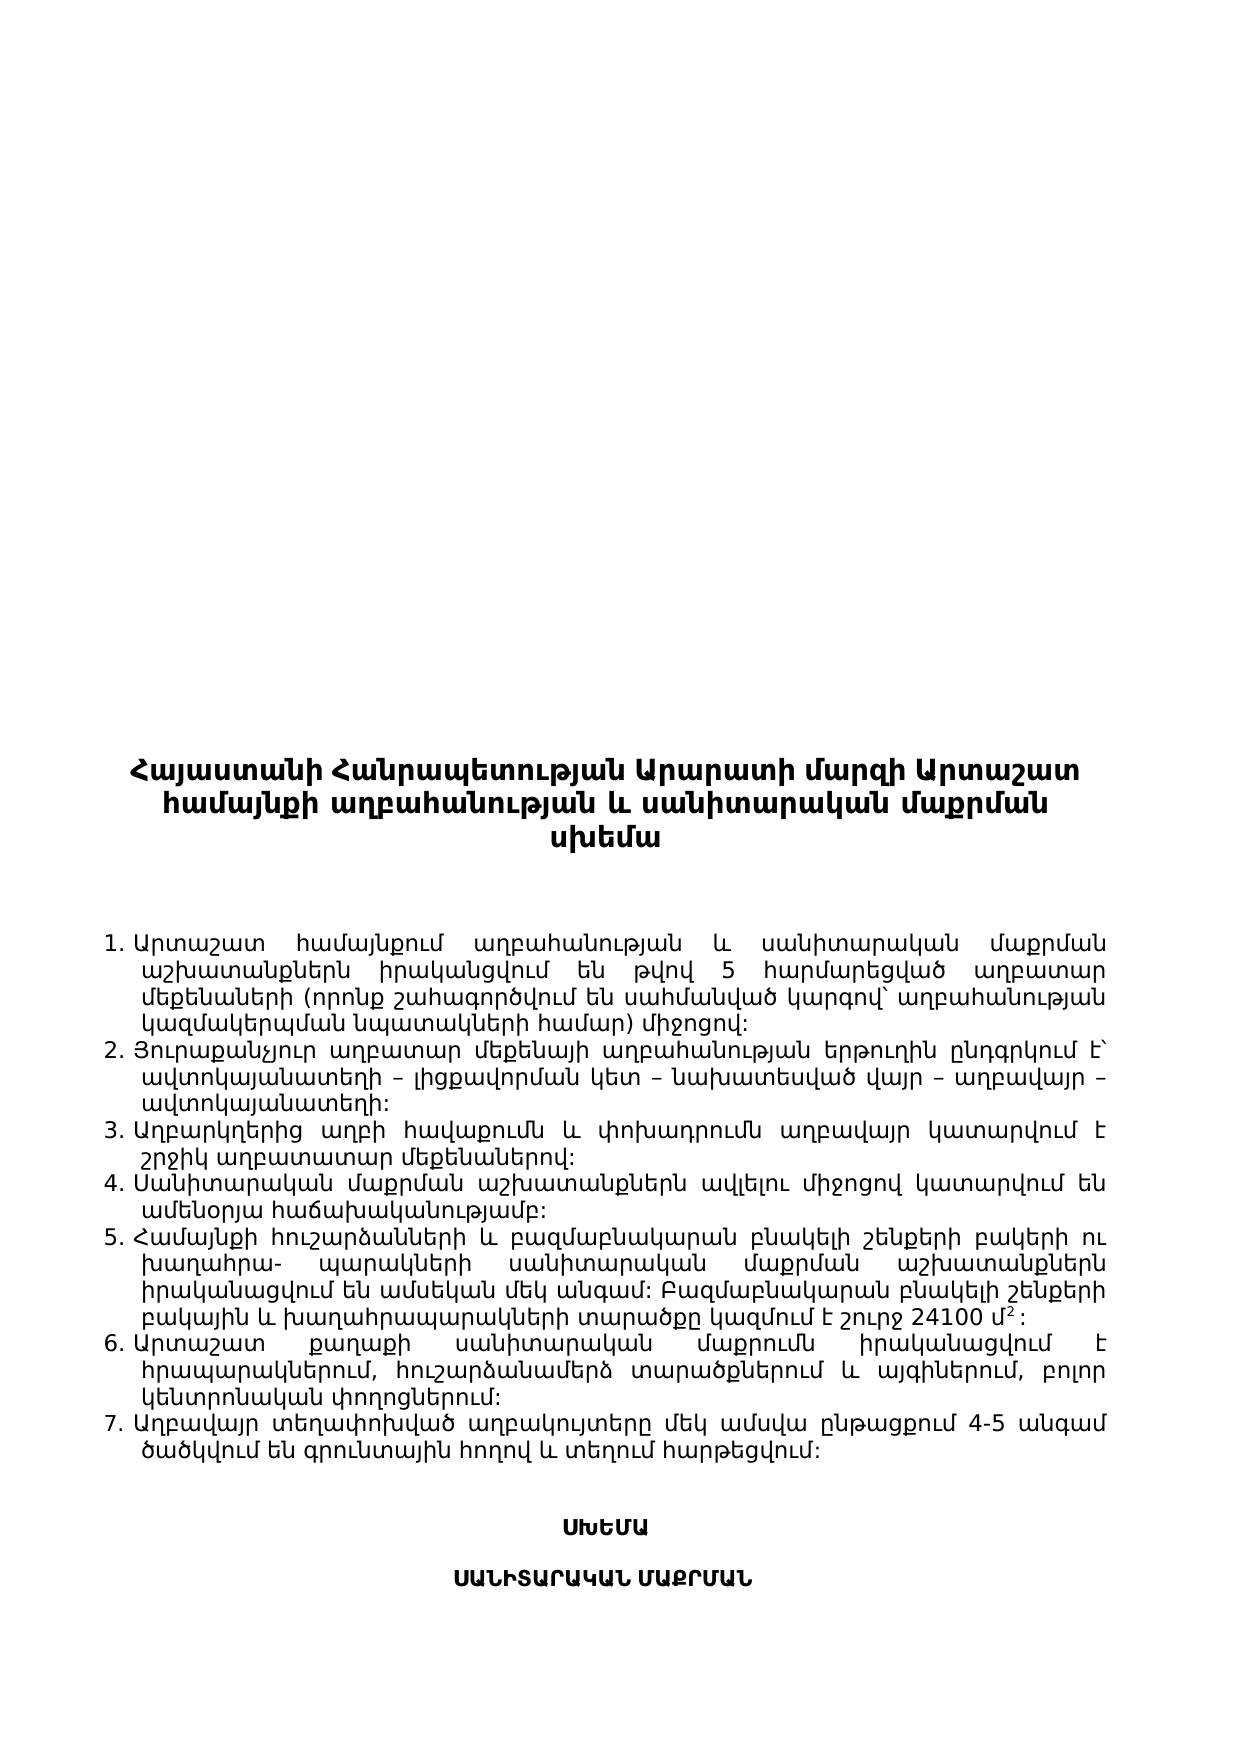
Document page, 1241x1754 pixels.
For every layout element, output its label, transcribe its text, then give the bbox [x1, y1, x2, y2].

text ՍԽԵՄԱ [103, 1515, 1107, 1540]
list Յուրաքանչյուր աղբատար մեքենայի աղբահանության երթուղին ընդգրկում է՝ ավտոկայանատեղի – լիցքավորման կետ – նախատեսված վայր – աղբավայր – ավտոկայանատեղի: [103, 1037, 1107, 1117]
list Աղբավայր տեղափոխված աղբակույտերը մեկ ամսվա ընթացքում 4-5 անգամ ծածկվում են գրունտային հողով և տեղում հարթեցվում: [103, 1411, 1107, 1464]
text ՍԱՆԻՏԱՐԱԿԱՆ ՄԱՔՐՄԱՆ [103, 1566, 1107, 1591]
list Սանիտարական մաքրման աշխատանքներն ավլելու միջոցով կատարվում են ամենօրյա հաճախականությամբ: [103, 1171, 1107, 1224]
list Աղբարկղերից աղբի հավաքումն և փոխադրումն աղբավայր կատարվում է շրջիկ աղբատատար մեքենաներով: [103, 1117, 1107, 1171]
text Հայաստանի Հանրապետության Արարատի մարզի Արտաշատ համայնքի աղբահանության և սանիտարական մաքրման սխեմա [103, 753, 1107, 854]
list Արտաշատ համայնքում աղբահանության և սանիտարական մաքրման աշխատանքներն իրականցվում են թվով 5 հարմարեցված աղբատար մեքենաների (որոնք շահագործվում են սահմանված կարգով՝ աղբահանության կազմակերպման նպատակների համար) միջոցով: [103, 931, 1107, 1037]
list Համայնքի հուշարձանների և բազմաբնակարան բնակելի շենքերի բակերի ու խաղահրա- պարակների սանիտարական մաքրման աշխատանքներն իրականացվում են ամսեկան մեկ անգամ: Բազմաբնակարան բնակելի շենքերի բակային և խաղահրապարակների տարածքը կազմում է շուրջ 24100 մ2 : [103, 1224, 1107, 1331]
list Արտաշատ քաղաքի սանիտարական մաքրումն իրականացվում է հրապարակներում, հուշարձանամերձ տարածքներում և այգիներում, բոլոր կենտրոնական փողոցներում: [103, 1331, 1107, 1411]
